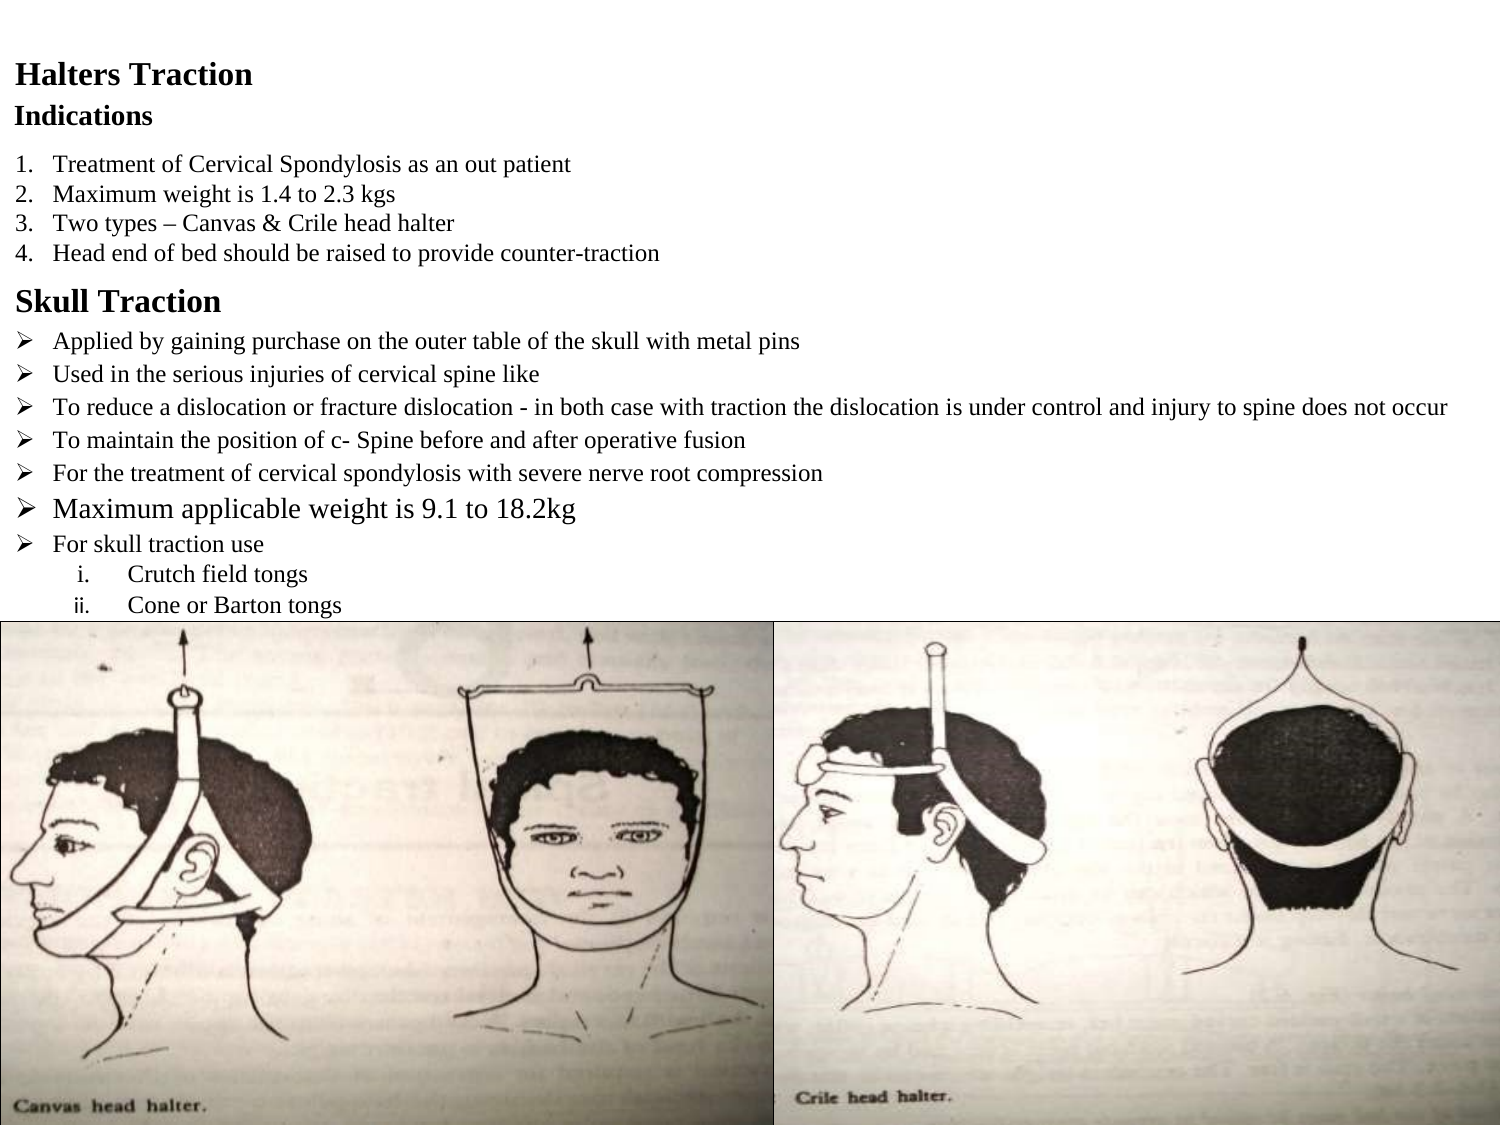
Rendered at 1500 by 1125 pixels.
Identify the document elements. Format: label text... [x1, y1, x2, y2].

list To maintain the position of c- Spine before and after operative fusion [15, 425, 1458, 453]
list Cone or Barton tongs [90, 590, 799, 619]
list Crutch field tongs [90, 559, 799, 588]
text Skull Traction [15, 282, 1458, 320]
list To reduce a dislocation or fracture dislocation - in both case with traction the dislocation is under control and injury to spine does not occur [15, 392, 1458, 421]
list For skull traction use [15, 529, 1458, 558]
list Maximum weight is 1.4 to 2.3 kgs [15, 179, 1458, 208]
list Applied by gaining purchase on the outer table of the skull with metal pins [15, 326, 1458, 354]
list Two types – Canvas & Crile head halter [15, 208, 1458, 237]
picture [1, 622, 773, 1125]
list For the treatment of cervical spondylosis with severe nerve root compression [15, 458, 1458, 487]
list Treatment of Cervical Spondylosis as an out patient [15, 149, 1458, 178]
subtitle Halters Traction [15, 54, 1458, 92]
text Indications [13, 98, 1458, 132]
list Head end of bed should be raised to provide counter-traction [15, 238, 1458, 267]
picture [774, 622, 1500, 1125]
list Maximum applicable weight is 9.1 to 18.2kg [15, 491, 1458, 524]
list Used in the serious injuries of cervical spine like [15, 359, 1458, 387]
